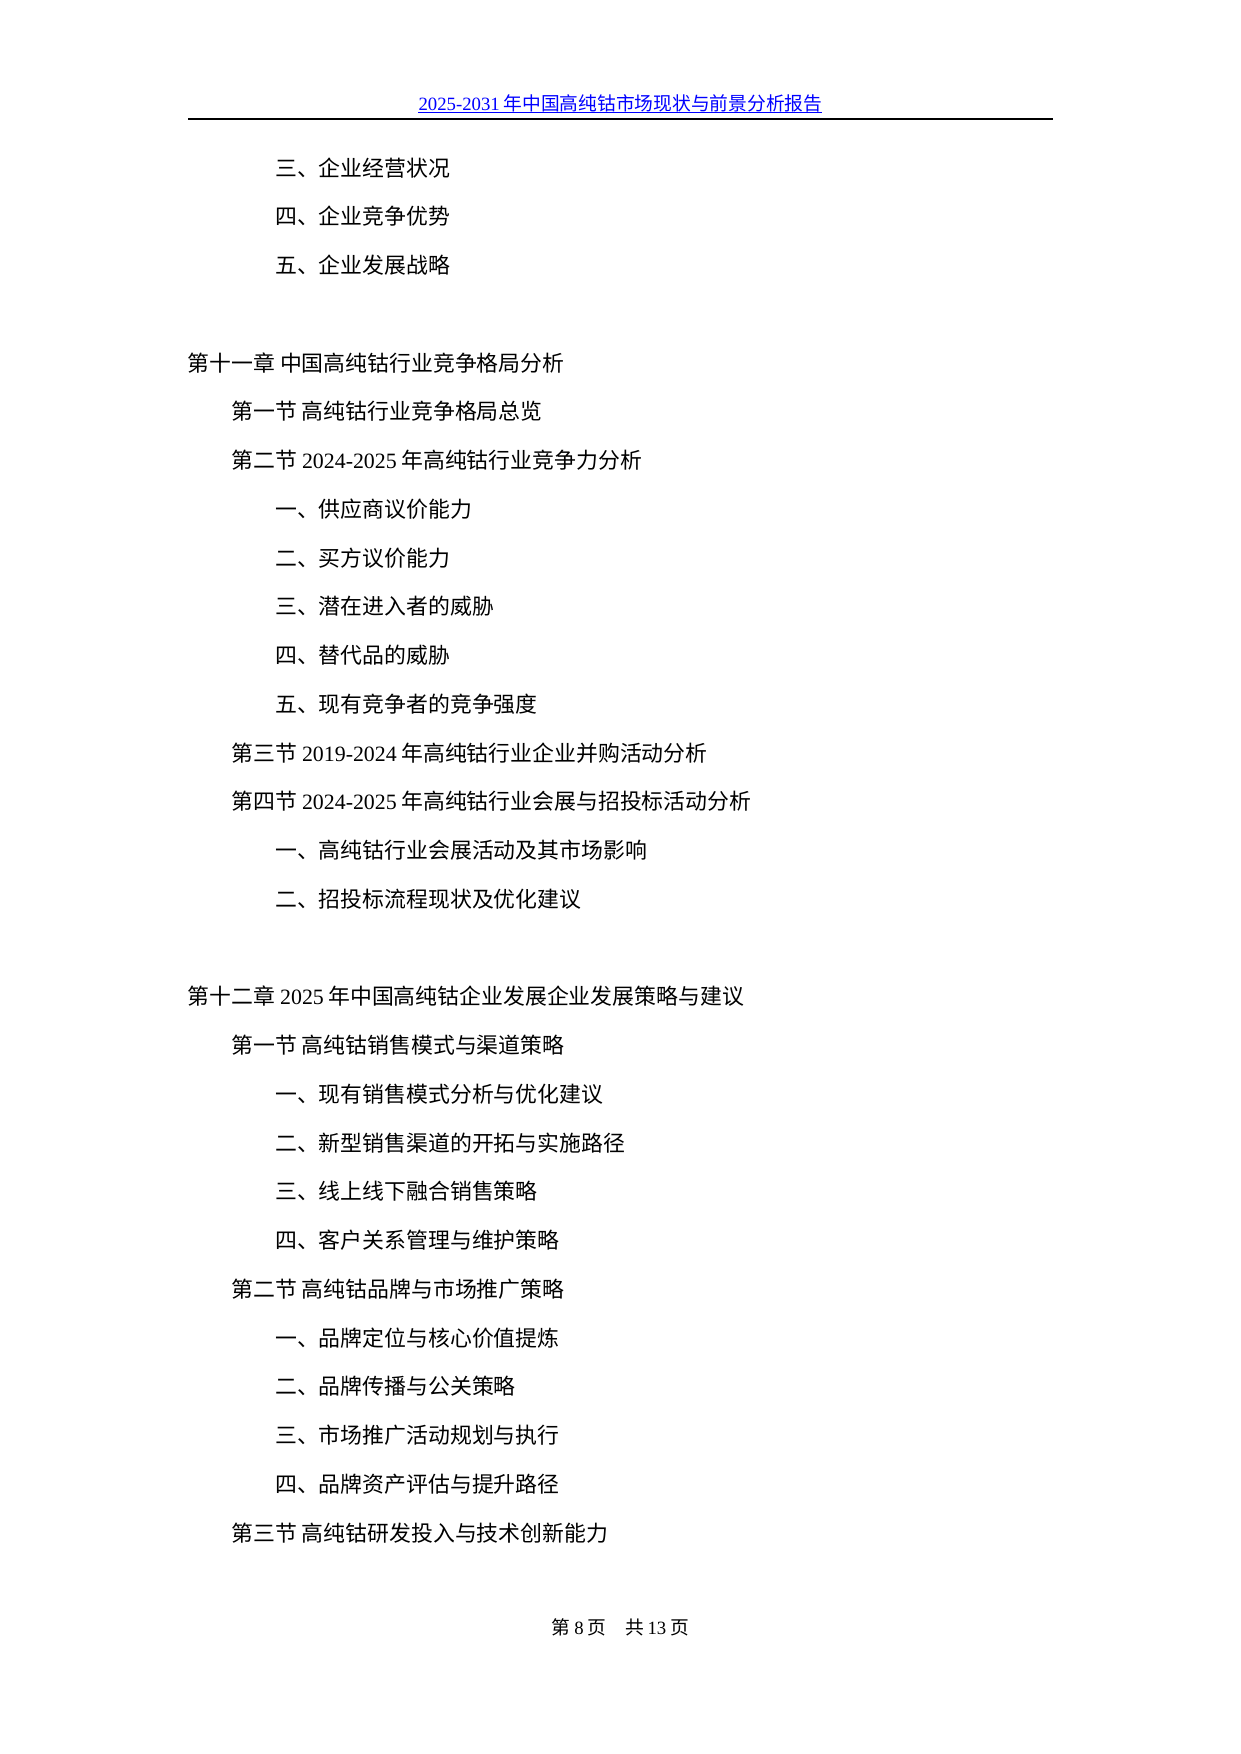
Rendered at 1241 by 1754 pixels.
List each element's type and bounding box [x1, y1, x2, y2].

text [187, 150, 1053, 1548]
